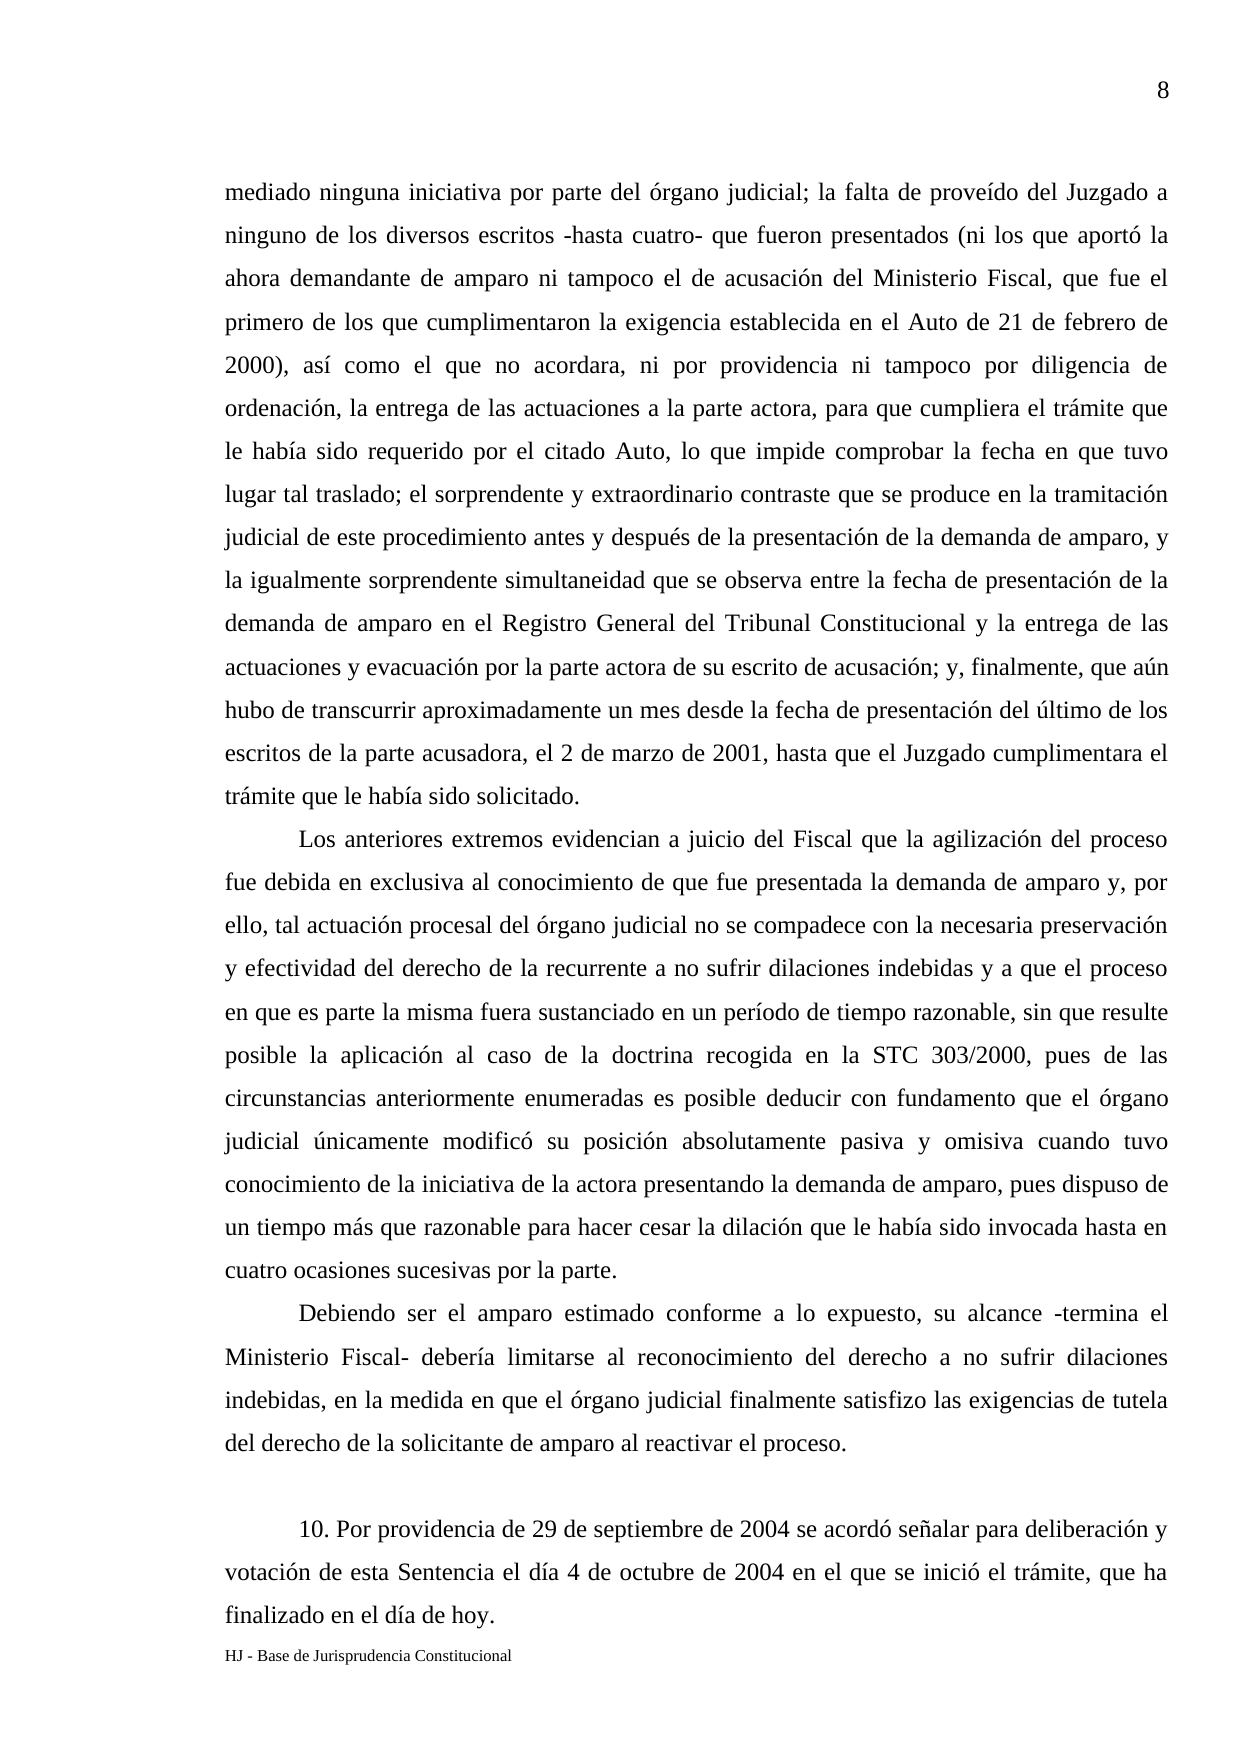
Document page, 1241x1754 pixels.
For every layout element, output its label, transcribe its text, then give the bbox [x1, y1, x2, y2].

text 10. Por providencia de 29 de septiembre de 2004 se acordó señalar para deliberación y votación de esta Sentencia el día 4 de octubre de 2004 en el que se inició el trámite, que ha finalizado en el día de hoy. [224, 1514, 1169, 1629]
text Debiendo ser el amparo estimado conforme a lo expuesto, su alcance -termina el Ministerio Fiscal- debería limitarse al reconocimiento del derecho a no sufrir dilaciones indebidas, en la medida en que el órgano judicial finalmente satisfizo las exigencias de tutela del derecho de la solicitante de amparo al reactivar el proceso. [224, 1298, 1169, 1457]
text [224, 177, 1169, 810]
text Los anteriores extremos evidencian a juicio del Fiscal que la agilización del proceso fue debida en exclusiva al conocimiento de que fue presentada la demanda de amparo y, por ello, tal actuación procesal del órgano judicial no se compadece con la necesaria preservación y efectividad del derecho de la recurrente a no sufrir dilaciones indebidas y a que el proceso en que es parte la misma fuera sustanciado en un período de tiempo razonable, sin que resulte posible la aplicación al caso de la doctrina recogida en la STC 303/2000, pues de las circunstancias anteriormente enumeradas es posible deducir con fundamento que el órgano judicial únicamente modificó su posición absolutamente pasiva y omisiva cuando tuvo conocimiento de la iniciativa de la actora presentando la demanda de amparo, pues dispuso de un tiempo más que razonable para hacer cesar la dilación que le había sido invocada hasta en cuatro ocasiones sucesivas por la parte. [224, 824, 1169, 1284]
